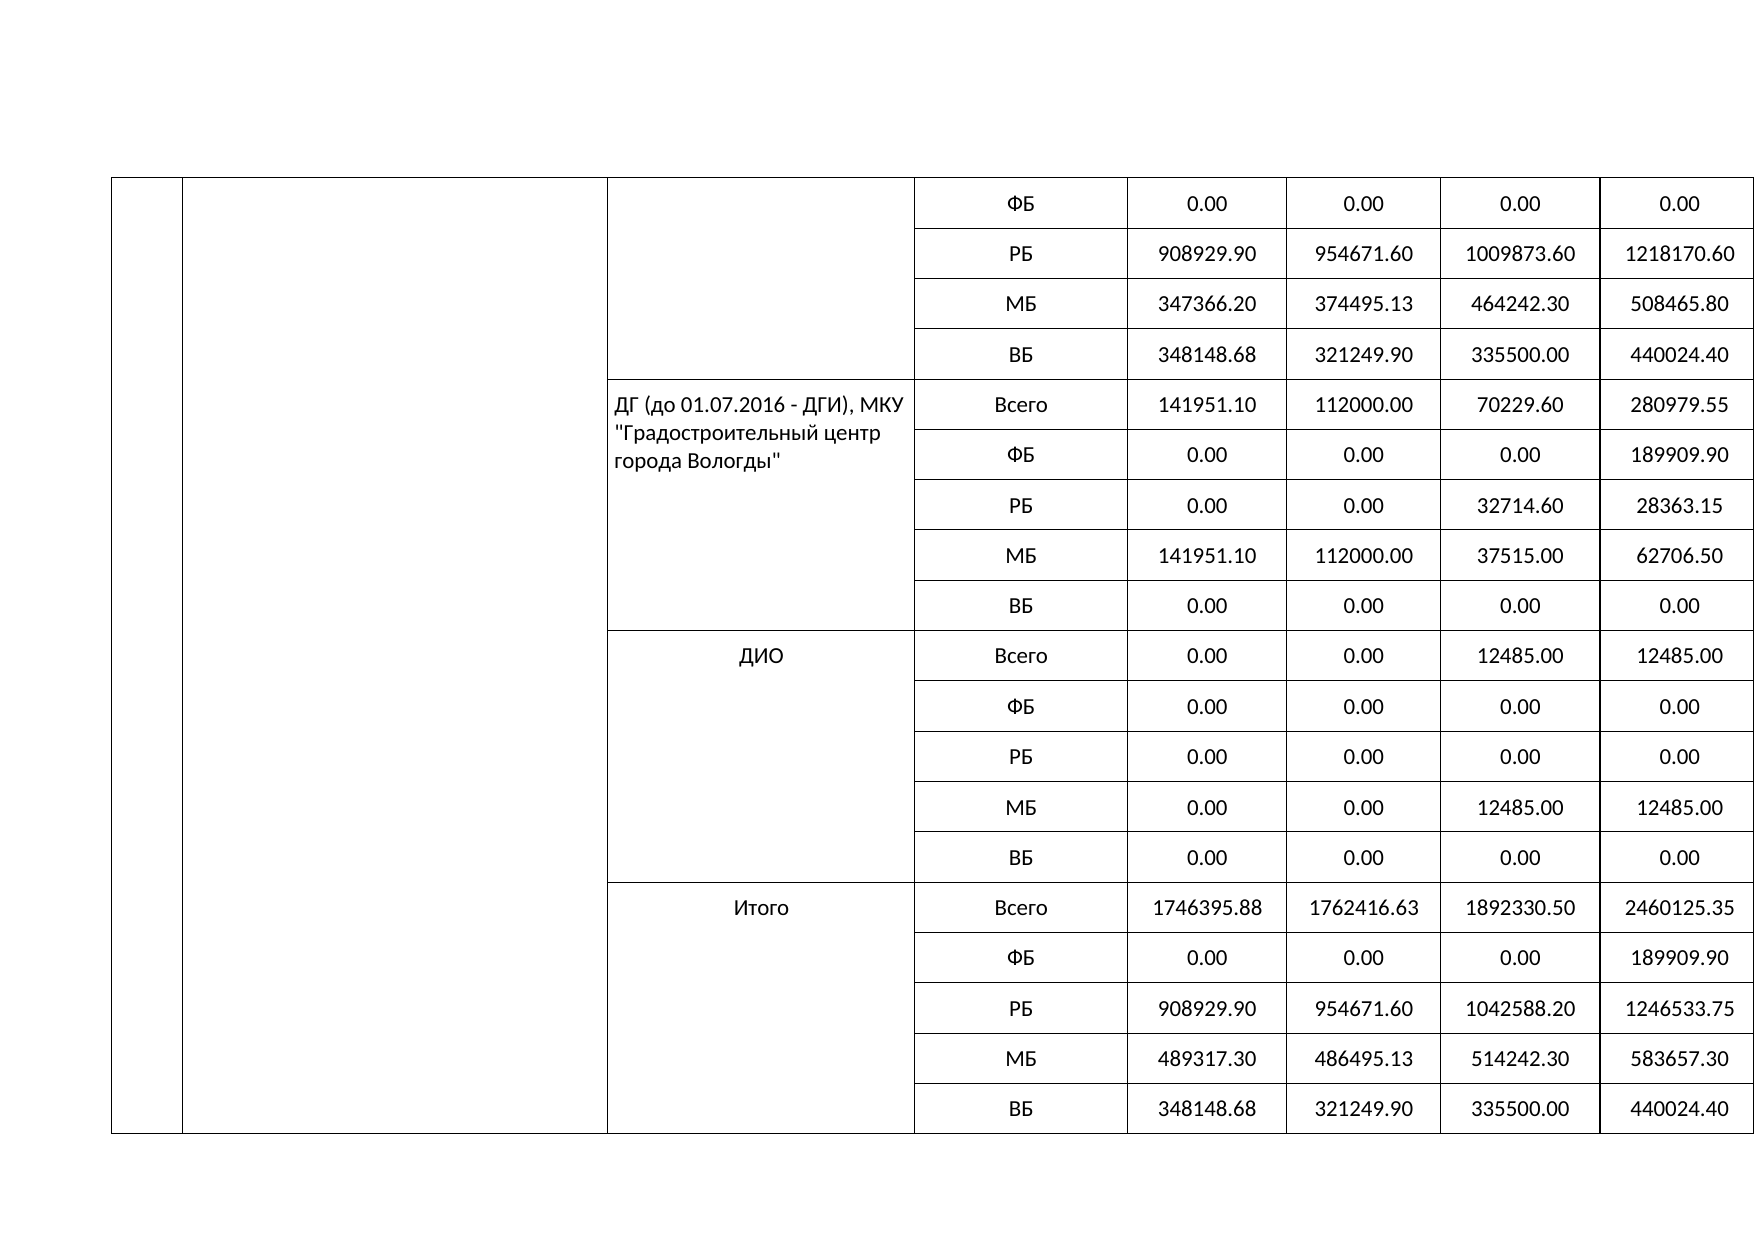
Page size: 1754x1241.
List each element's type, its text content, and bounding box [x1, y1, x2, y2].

table_cell 0.00 [1287, 631, 1440, 680]
table_cell 0.00 [1441, 732, 1599, 781]
table_cell 12485.00 [1601, 631, 1753, 680]
table_cell 12485.00 [1441, 782, 1599, 831]
table_cell МБ [915, 279, 1127, 328]
table_cell 0.00 [1287, 732, 1440, 781]
table_cell 141951.10 [1128, 380, 1286, 429]
table_cell РБ [915, 983, 1127, 1032]
table_cell Всего [915, 883, 1127, 932]
table_cell 0.00 [1128, 178, 1286, 227]
table_cell 1042588.20 [1441, 983, 1599, 1032]
table_cell 0.00 [1287, 581, 1440, 630]
table_cell 0.00 [1128, 732, 1286, 781]
table_cell 112000.00 [1287, 380, 1440, 429]
table_cell РБ [915, 480, 1127, 529]
table_cell РБ [915, 732, 1127, 781]
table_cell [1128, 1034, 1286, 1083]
table_cell 37515.00 [1441, 530, 1599, 580]
table_cell 0.00 [1441, 832, 1599, 882]
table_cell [183, 178, 607, 1133]
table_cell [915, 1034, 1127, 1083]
table_cell ВБ [915, 581, 1127, 630]
table_cell 0.00 [1128, 832, 1286, 882]
table_cell 321249.90 [1287, 329, 1440, 378]
table_cell 0.00 [1441, 681, 1599, 731]
table_cell 70229.60 [1441, 380, 1599, 429]
table_cell 0.00 [1441, 581, 1599, 630]
table_cell 280979.55 [1601, 380, 1753, 429]
table_cell 348148.68 [1128, 329, 1286, 378]
table_cell 0.00 [1601, 832, 1753, 882]
table_cell 0.00 [1441, 430, 1599, 479]
table_cell 0.00 [1287, 933, 1440, 982]
table_cell 508465.80 [1601, 279, 1753, 328]
table_cell Итого [608, 883, 914, 1133]
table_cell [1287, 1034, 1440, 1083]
table_cell 0.00 [1128, 631, 1286, 680]
table_cell 1762416.63 [1287, 883, 1440, 932]
table_cell 0.00 [1128, 681, 1286, 731]
table_cell 0.00 [1441, 178, 1599, 227]
table_cell ДГ (до 01.07.2016 - ДГИ), МКУ "Градостроительный центр города Вологды" [608, 380, 914, 630]
table_cell 1746395.88 [1128, 883, 1286, 932]
table_cell 32714.60 [1441, 480, 1599, 529]
table_cell 954671.60 [1287, 229, 1440, 278]
table_cell Всего [915, 631, 1127, 680]
table_cell 908929.90 [1128, 229, 1286, 278]
table_cell 0.00 [1128, 933, 1286, 982]
table_cell 12485.00 [1601, 782, 1753, 831]
table_cell 0.00 [1128, 480, 1286, 529]
table_cell 1246533.75 [1601, 983, 1753, 1032]
table_cell 0.00 [1287, 832, 1440, 882]
table_cell ФБ [915, 430, 1127, 479]
table_cell Всего [915, 380, 1127, 429]
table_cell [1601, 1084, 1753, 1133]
table_cell ВБ [915, 832, 1127, 882]
table_cell 28363.15 [1601, 480, 1753, 529]
table_cell 0.00 [1287, 480, 1440, 529]
table_cell ДИО [608, 631, 914, 882]
table_cell 464242.30 [1441, 279, 1599, 328]
table_cell 0.00 [1601, 178, 1753, 227]
table_cell 374495.13 [1287, 279, 1440, 328]
table_cell 1892330.50 [1441, 883, 1599, 932]
table_cell 112000.00 [1287, 530, 1440, 580]
table_cell 189909.90 [1601, 430, 1753, 479]
table_cell МБ [915, 782, 1127, 831]
table_cell 0.00 [1601, 681, 1753, 731]
table_cell 189909.90 [1601, 933, 1753, 982]
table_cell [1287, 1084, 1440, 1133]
table_cell 0.00 [1128, 430, 1286, 479]
table_cell 0.00 [1287, 681, 1440, 731]
table_cell 1218170.60 [1601, 229, 1753, 278]
table_cell 62706.50 [1601, 530, 1753, 580]
table_cell 347366.20 [1128, 279, 1286, 328]
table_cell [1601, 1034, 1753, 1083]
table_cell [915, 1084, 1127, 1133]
table_cell УО [608, 178, 914, 378]
table_cell ФБ [915, 178, 1127, 227]
table_cell [112, 178, 182, 1133]
table_cell 440024.40 [1601, 329, 1753, 378]
table_cell 0.00 [1287, 430, 1440, 479]
table_cell 0.00 [1601, 732, 1753, 781]
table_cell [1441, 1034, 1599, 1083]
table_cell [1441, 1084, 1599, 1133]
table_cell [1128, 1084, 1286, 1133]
table_cell 335500.00 [1441, 329, 1599, 378]
table_cell 0.00 [1128, 782, 1286, 831]
table_cell МБ [915, 530, 1127, 580]
table_cell 0.00 [1441, 933, 1599, 982]
table_cell ФБ [915, 681, 1127, 731]
table_cell 0.00 [1128, 581, 1286, 630]
table_cell 954671.60 [1287, 983, 1440, 1032]
table_cell ВБ [915, 329, 1127, 378]
table_cell ФБ [915, 933, 1127, 982]
table_cell 0.00 [1601, 581, 1753, 630]
table_cell 12485.00 [1441, 631, 1599, 680]
table_cell 0.00 [1287, 782, 1440, 831]
table_cell 1009873.60 [1441, 229, 1599, 278]
table_cell 2460125.35 [1601, 883, 1753, 932]
table_cell 0.00 [1287, 178, 1440, 227]
table_cell 908929.90 [1128, 983, 1286, 1032]
table_cell 141951.10 [1128, 530, 1286, 580]
table_cell РБ [915, 229, 1127, 278]
